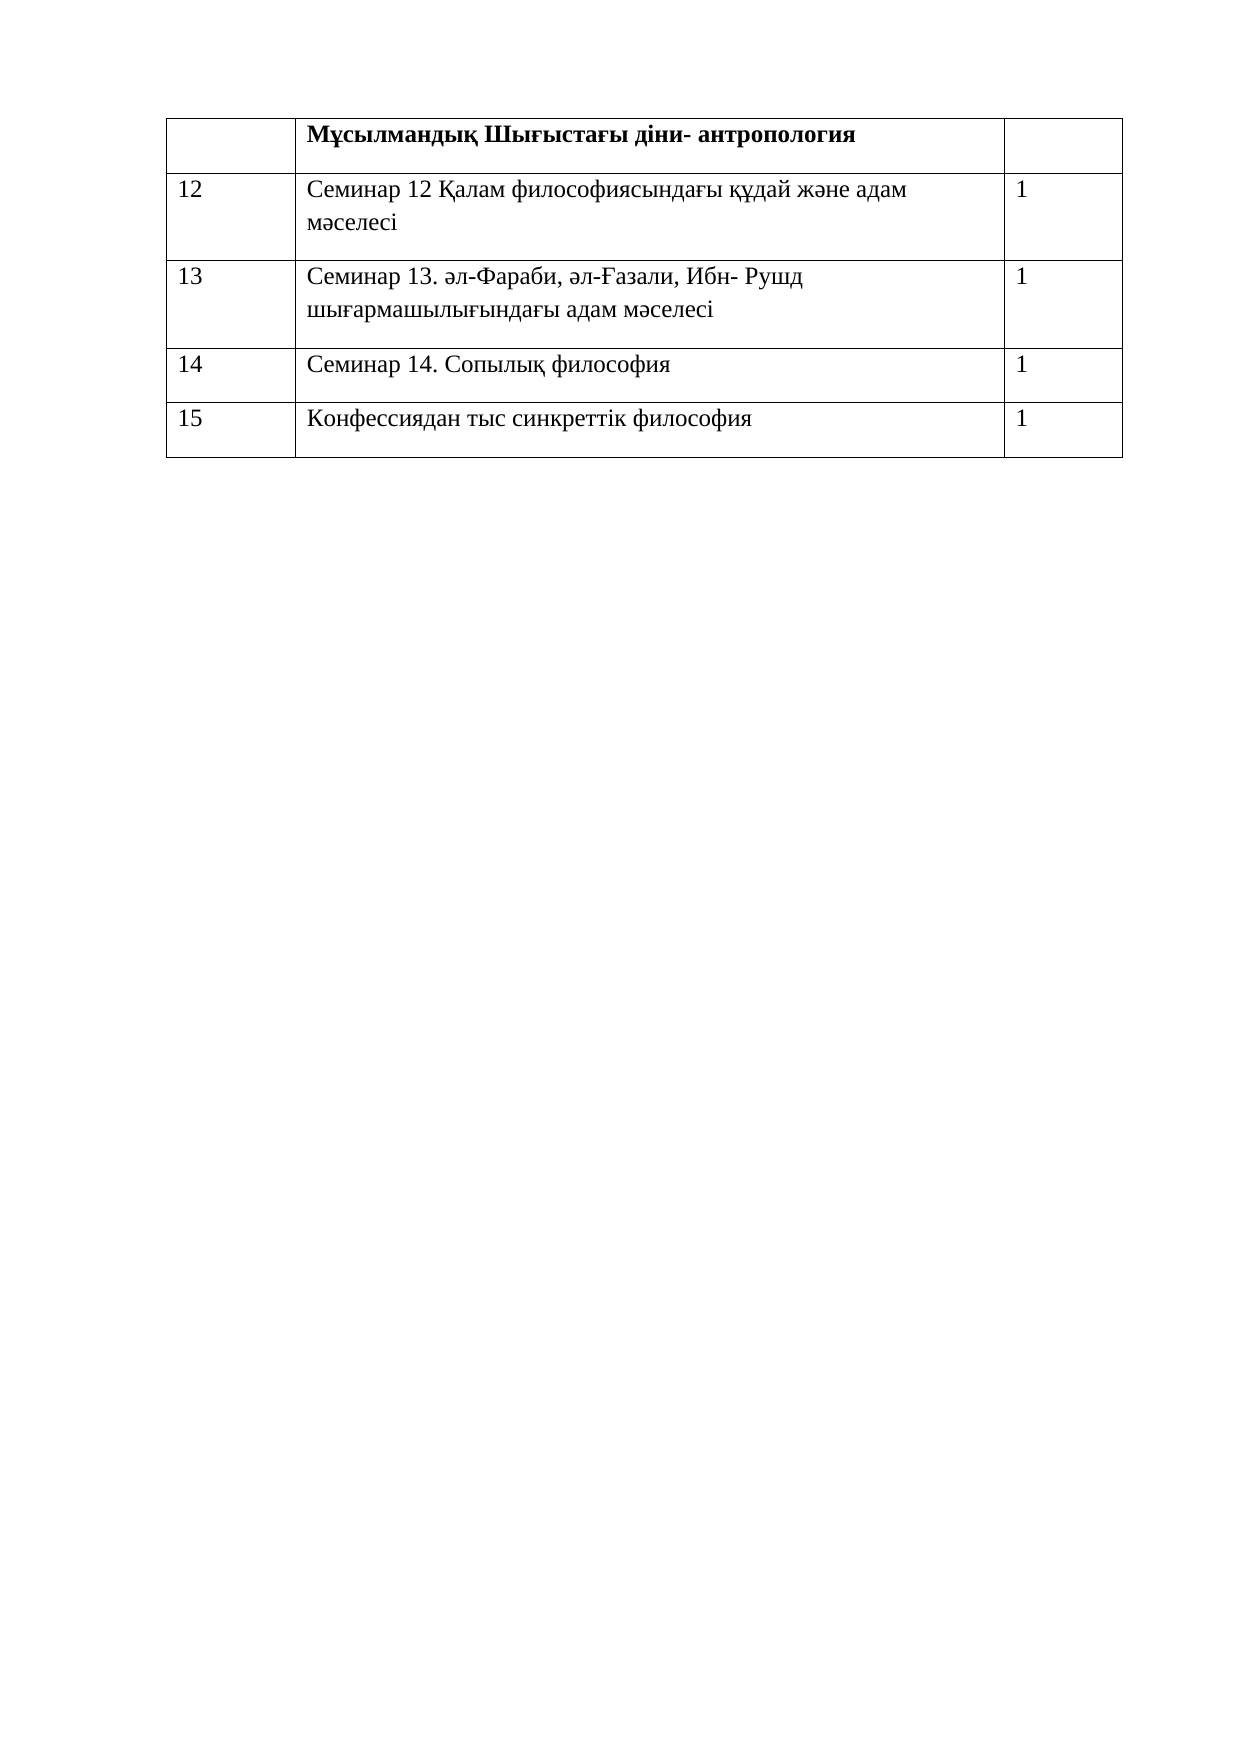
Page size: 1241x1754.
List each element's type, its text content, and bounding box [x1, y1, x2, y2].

table_cell Семинар 14. Сопылық философия [296, 349, 1004, 402]
table_cell [167, 119, 295, 173]
table_cell 1 [1005, 174, 1122, 260]
table_cell 1 [1005, 403, 1122, 457]
table_cell 1 [1005, 261, 1122, 348]
table_cell [1005, 119, 1122, 173]
table_cell 15 [167, 403, 295, 457]
table_cell Конфессиядан тыс синкреттік философия [296, 403, 1004, 457]
table_cell 1 [1005, 349, 1122, 402]
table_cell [296, 119, 1004, 173]
table_cell 13 [167, 261, 295, 348]
table_cell 12 [167, 174, 295, 260]
table_cell Семинар 12 Қалам философиясындағы құдай және адам мәселесі [296, 174, 1004, 260]
table_cell Семинар 13. әл-Фараби, әл-Ғазали, Ибн- Рушд шығармашылығындағы адам мәселесі [296, 261, 1004, 348]
table_cell 14 [167, 349, 295, 402]
